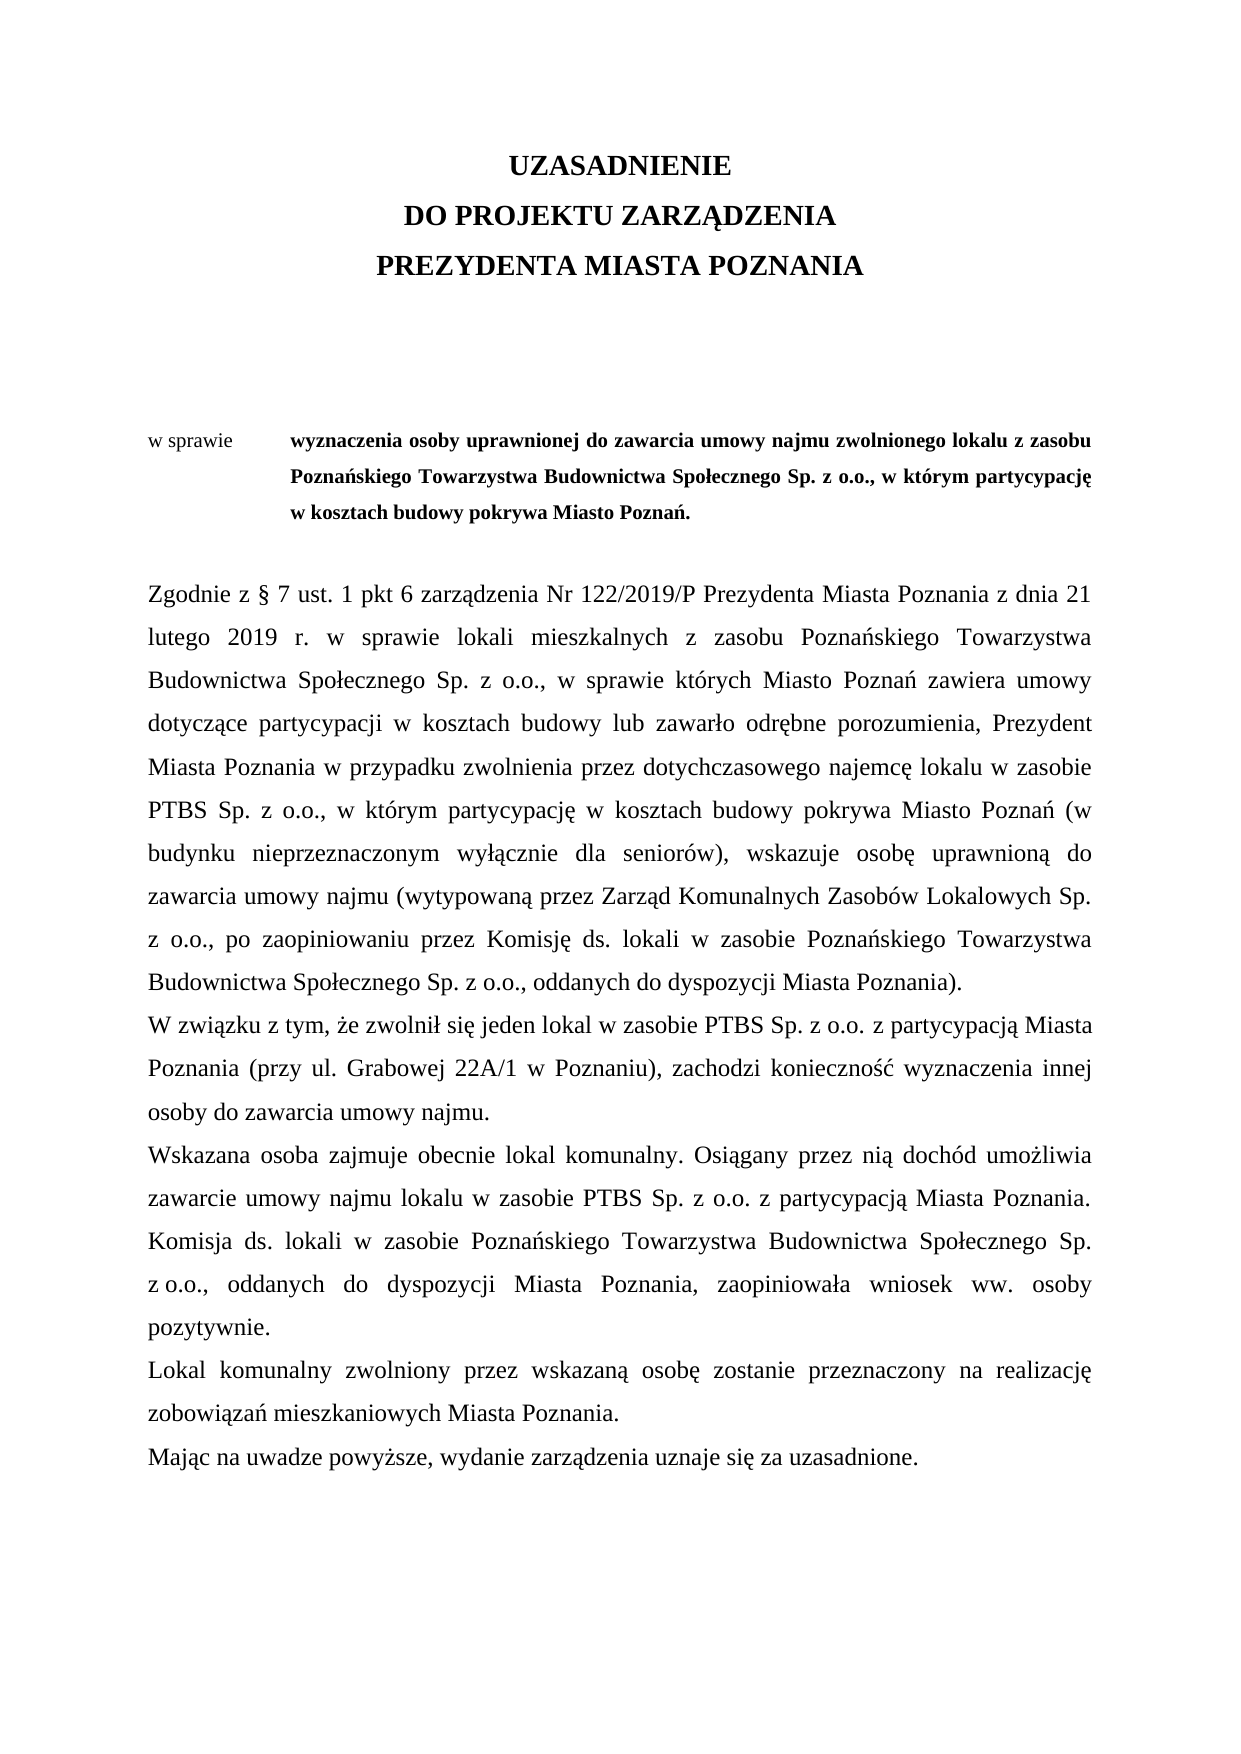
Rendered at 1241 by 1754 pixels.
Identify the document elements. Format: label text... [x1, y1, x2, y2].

text W związku z tym, że zwolnił się jeden lokal w zasobie PTBS Sp. z o.o. z partycypacją Miasta Poznania (przy ul. Grabowej 22A/1 w Poznaniu), zachodzi konieczność wyznaczenia innej osoby do zawarcia umowy najmu. [148, 1010, 1093, 1125]
subtitle PREZYDENTA MIASTA POZNANIA [148, 248, 1093, 282]
text Lokal komunalny zwolniony przez wskazaną osobę zostanie przeznaczony na realizację zobowiązań mieszkaniowych Miasta Poznania. [148, 1355, 1093, 1427]
table_header w sprawie [136, 428, 279, 536]
subtitle UZASADNIENIE [148, 148, 1093, 181]
text Mając na uwadze powyższe, wydanie zarządzenia uznaje się za uzasadnione. [148, 1442, 1093, 1470]
text Wskazana osoba zajmuje obecnie lokal komunalny. Osiągany przez nią dochód umożliwia zawarcie umowy najmu lokalu w zasobie PTBS Sp. z o.o. z partycypacją Miasta Poznania. Komisja ds. lokali w zasobie Poznańskiego Towarzystwa Budownictwa Społecznego Sp. z o.o., oddanych do dyspozycji Miasta Poznania, zaopiniowała wniosek ww. osoby pozytywnie. [148, 1140, 1093, 1341]
text Zgodnie z § 7 ust. 1 pkt 6 zarządzenia Nr 122/2019/P Prezydenta Miasta Poznania z dnia 21 lutego 2019 r. w sprawie lokali mieszkalnych z zasobu Poznańskiego Towarzystwa Budownictwa Społecznego Sp. z o.o., w sprawie których Miasto Poznań zawiera umowy dotyczące partycypacji w kosztach budowy lub zawarło odrębne porozumienia, Prezydent Miasta Poznania w przypadku zwolnienia przez dotychczasowego najemcę lokalu w zasobie PTBS Sp. z o.o., w którym partycypację w kosztach budowy pokrywa Miasto Poznań (w budynku nieprzeznaczonym wyłącznie dla seniorów), wskazuje osobę uprawnioną do zawarcia umowy najmu (wytypowaną przez Zarząd Komunalnych Zasobów Lokalowych Sp. z o.o., po zaopiniowaniu przez Komisję ds. lokali w zasobie Poznańskiego Towarzystwa Budownictwa Społecznego Sp. z o.o., oddanych do dyspozycji Miasta Poznania). [148, 579, 1093, 996]
table_header wyznaczenia osoby uprawnionej do zawarcia umowy najmu zwolnionego lokalu z zasobu Poznańskiego Towarzystwa Budownictwa Społecznego Sp. z o.o., w którym partycypację w kosztach budowy pokrywa Miasto Poznań. [279, 428, 1104, 536]
subtitle DO PROJEKTU ZARZĄDZENIA [148, 198, 1093, 231]
